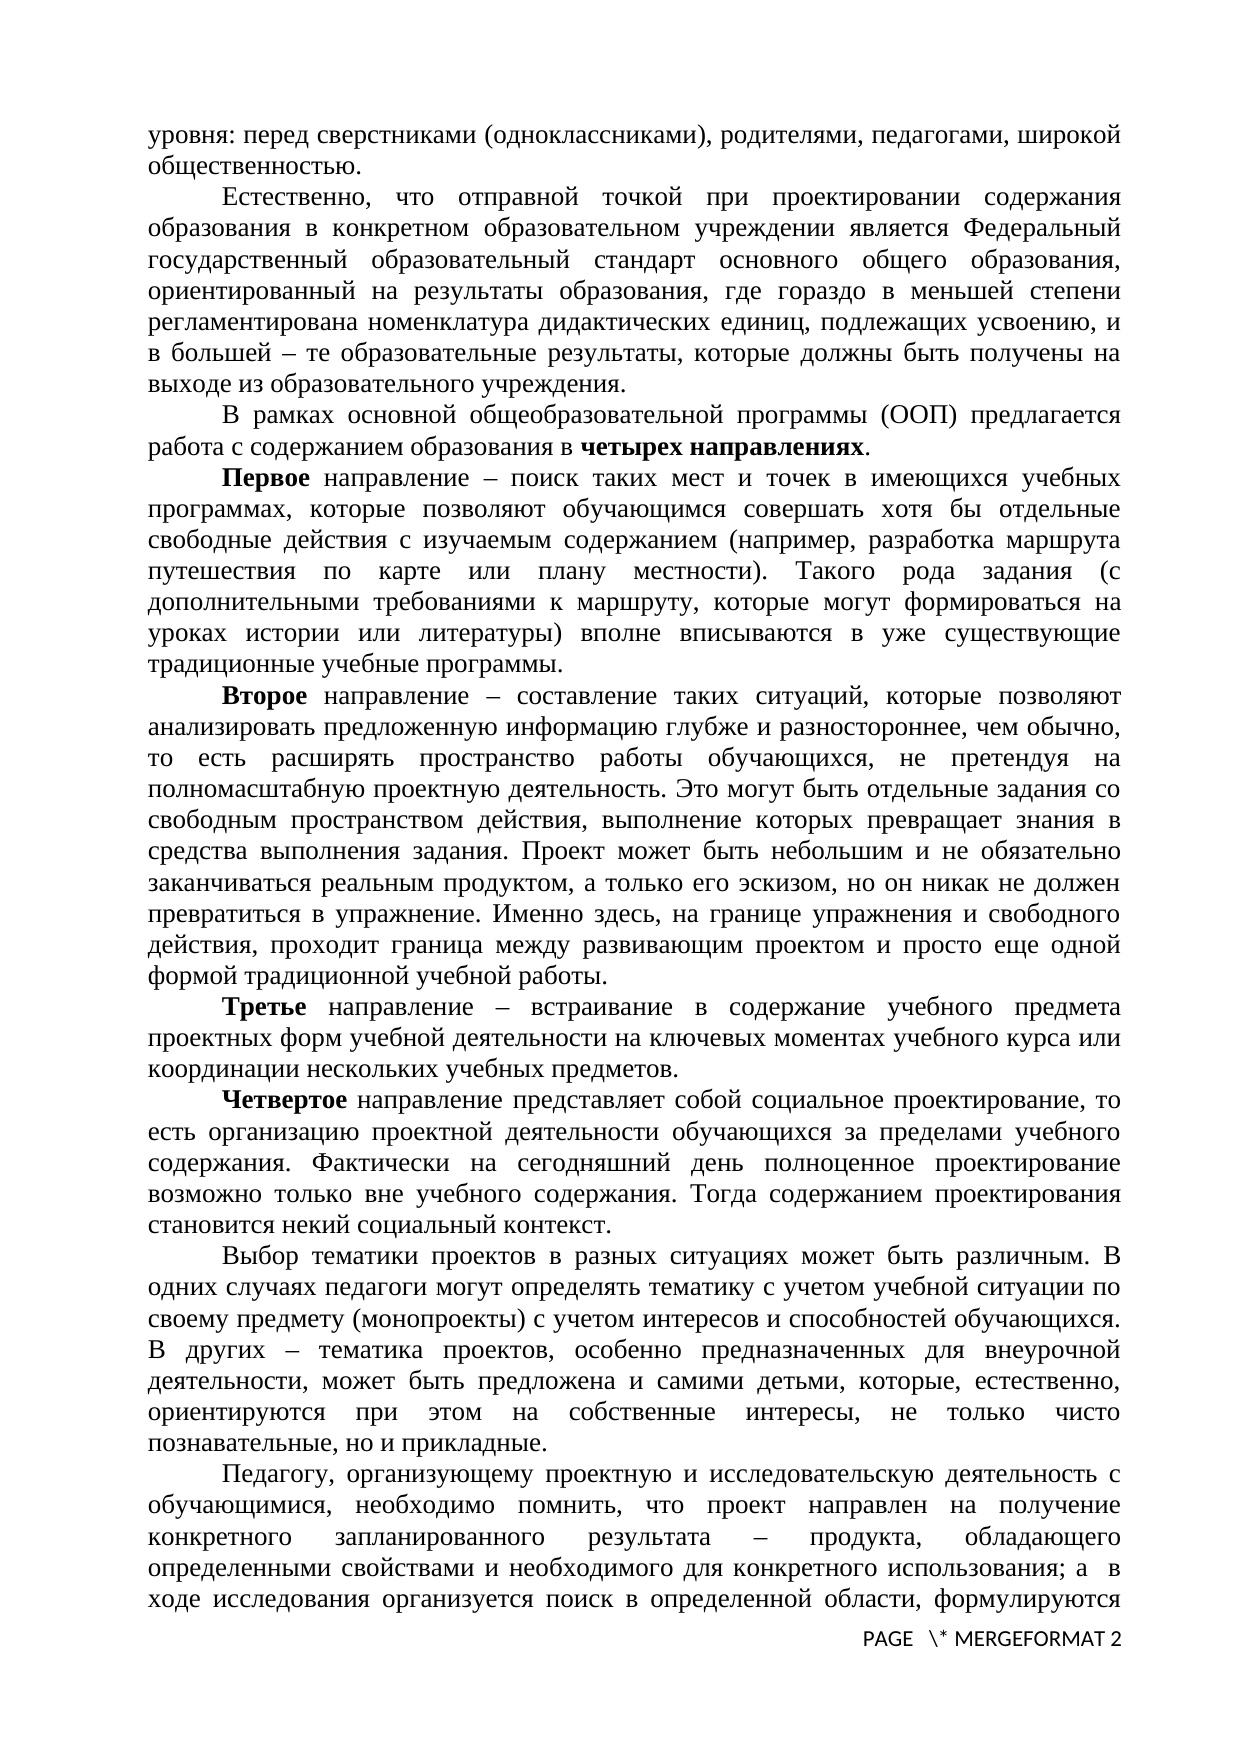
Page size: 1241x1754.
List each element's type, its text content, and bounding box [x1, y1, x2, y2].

text Естественно, что отправной точкой при проектировании содержания образования в конкретном образовательном учреждении является Федеральный государственный образовательный стандарт основного общего образования, ориентированный на результаты образования, где гораздо в меньшей степени регламентирована номенклатура дидактических единиц, подлежащих усвоению, и в большей – те образовательные результаты, которые должны быть получены на выходе из образовательного учреждения. [148, 180, 1122, 398]
text В рамках основной общеобразовательной программы (ООП) предлагается работа с содержанием образования в четырех направлениях. [148, 398, 1122, 461]
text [148, 118, 1122, 180]
text Четвертое направление представляет собой социальное проектирование, то есть организацию проектной деятельности обучающихся за пределами учебного содержания. Фактически на сегодняшний день полноценное проектирование возможно только вне учебного содержания. Тогда содержанием проектирования становится некий социальный контекст. [148, 1084, 1122, 1239]
text Третье направление – встраивание в содержание учебного предмета проектных форм учебной деятельности на ключевых моментах учебного курса или координации нескольких учебных предметов. [148, 990, 1122, 1084]
text Выбор тематики проектов в разных ситуациях может быть различным. В одних случаях педагоги могут определять тематику с учетом учебной ситуации по своему предмету (монопроекты) с учетом интересов и способностей обучающихся. В других – тематика проектов, особенно предназначенных для внеурочной деятельности, может быть предложена и самими детьми, которые, естественно, ориентируются при этом на собственные интересы, не только чисто познавательные, но и прикладные. [148, 1239, 1122, 1457]
text Первое направление – поиск таких мест и точек в имеющихся учебных программах, которые позволяют обучающимся совершать хотя бы отдельные свободные действия с изучаемым содержанием (например, разработка маршрута путешествия по карте или плану местности). Такого рода задания (с дополнительными требованиями к маршруту, которые могут формироваться на уроках истории или литературы) вполне вписываются в уже существующие традиционные учебные программы. [148, 461, 1122, 679]
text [148, 1457, 1122, 1613]
text Второе направление – составление таких ситуаций, которые позволяют анализировать предложенную информацию глубже и разностороннее, чем обычно, то есть расширять пространство работы обучающихся, не претендуя на полномасштабную проектную деятельность. Это могут быть отдельные задания со свободным пространством действия, выполнение которых превращает знания в средства выполнения задания. Проект может быть небольшим и не обязательно заканчиваться реальным продуктом, а только его эскизом, но он никак не должен превратиться в упражнение. Именно здесь, на границе упражнения и свободного действия, проходит граница между развивающим проектом и просто еще одной формой традиционной учебной работы. [148, 679, 1122, 990]
